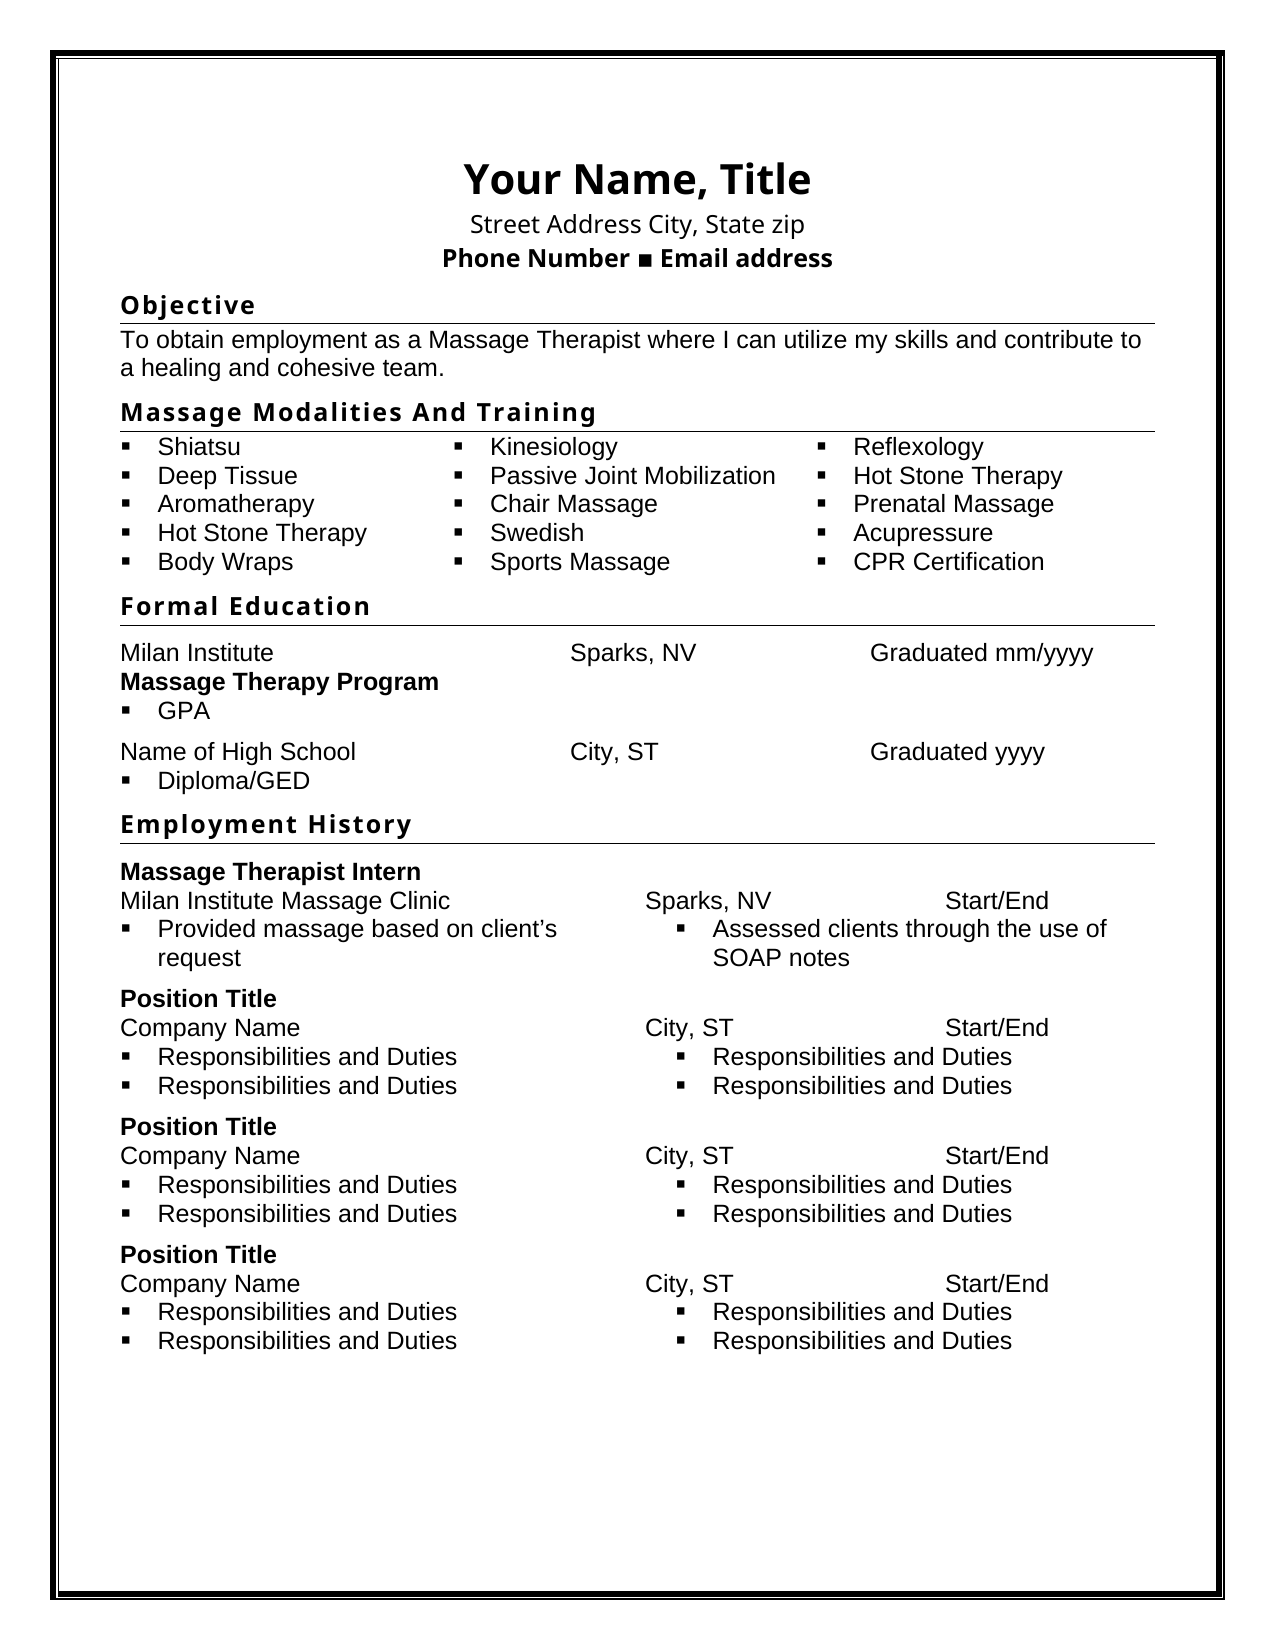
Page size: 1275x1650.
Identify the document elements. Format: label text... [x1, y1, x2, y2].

list Responsibilities and Duties [675, 1170, 1155, 1198]
list Responsibilities and Duties [120, 1071, 600, 1100]
list Responsibilities and Duties [675, 1042, 1155, 1071]
text Company Name City, ST Start/End [120, 1013, 1155, 1042]
list Responsibilities and Duties [120, 1198, 600, 1227]
text Formal Education [120, 588, 1155, 625]
list Responsibilities and Duties [675, 1326, 1155, 1355]
table_header Kinesiology Passive Joint Mobilization Chair Massage Swedish Sports Massage [441, 432, 804, 576]
list GPA [120, 696, 1155, 724]
list Responsibilities and Duties [675, 1071, 1155, 1100]
list Responsibilities and Duties [675, 1297, 1155, 1326]
text Position Title [120, 1112, 1155, 1141]
text Milan Institute Massage Clinic Sparks, NV Start/End [120, 886, 1155, 914]
list Responsibilities and Duties [120, 1297, 600, 1326]
text Phone Number ▪ Email address [120, 241, 1155, 275]
text Your Name, Title [120, 150, 1155, 207]
text Massage Therapy Program [120, 667, 1155, 696]
list Responsibilities and Duties [120, 1042, 600, 1071]
list Diploma/GED [120, 766, 1155, 795]
text Milan Institute Sparks, NV Graduated mm/yyyy [120, 638, 1155, 667]
text Objective [120, 287, 1155, 323]
text Employment History [120, 807, 1155, 843]
list Provided massage based on client’s request [120, 914, 600, 972]
text Street Address City, State zip [120, 207, 1155, 241]
text Position Title [120, 984, 1155, 1013]
list Responsibilities and Duties [120, 1326, 600, 1355]
text Name of High School City, ST Graduated yyyy [120, 737, 1155, 766]
text Massage Therapist Intern [120, 857, 1155, 886]
text Company Name City, ST Start/End [120, 1269, 1155, 1297]
list Assessed clients through the use of SOAP notes [675, 914, 1155, 972]
text Position Title [120, 1240, 1155, 1269]
text Company Name City, ST Start/End [120, 1141, 1155, 1170]
table_header Reflexology Hot Stone Therapy Prenatal Massage Acupressure CPR Certification [804, 432, 1137, 576]
text To obtain employment as a Massage Therapist where I can utilize my skills and contribute to a healing and cohesive team. [120, 324, 1155, 382]
table_header Shiatsu Deep Tissue Aromatherapy Hot Stone Therapy Body Wraps [109, 432, 441, 576]
text Massage Modalities And Training [120, 394, 1155, 431]
list Responsibilities and Duties [120, 1170, 600, 1198]
list Responsibilities and Duties [675, 1198, 1155, 1227]
